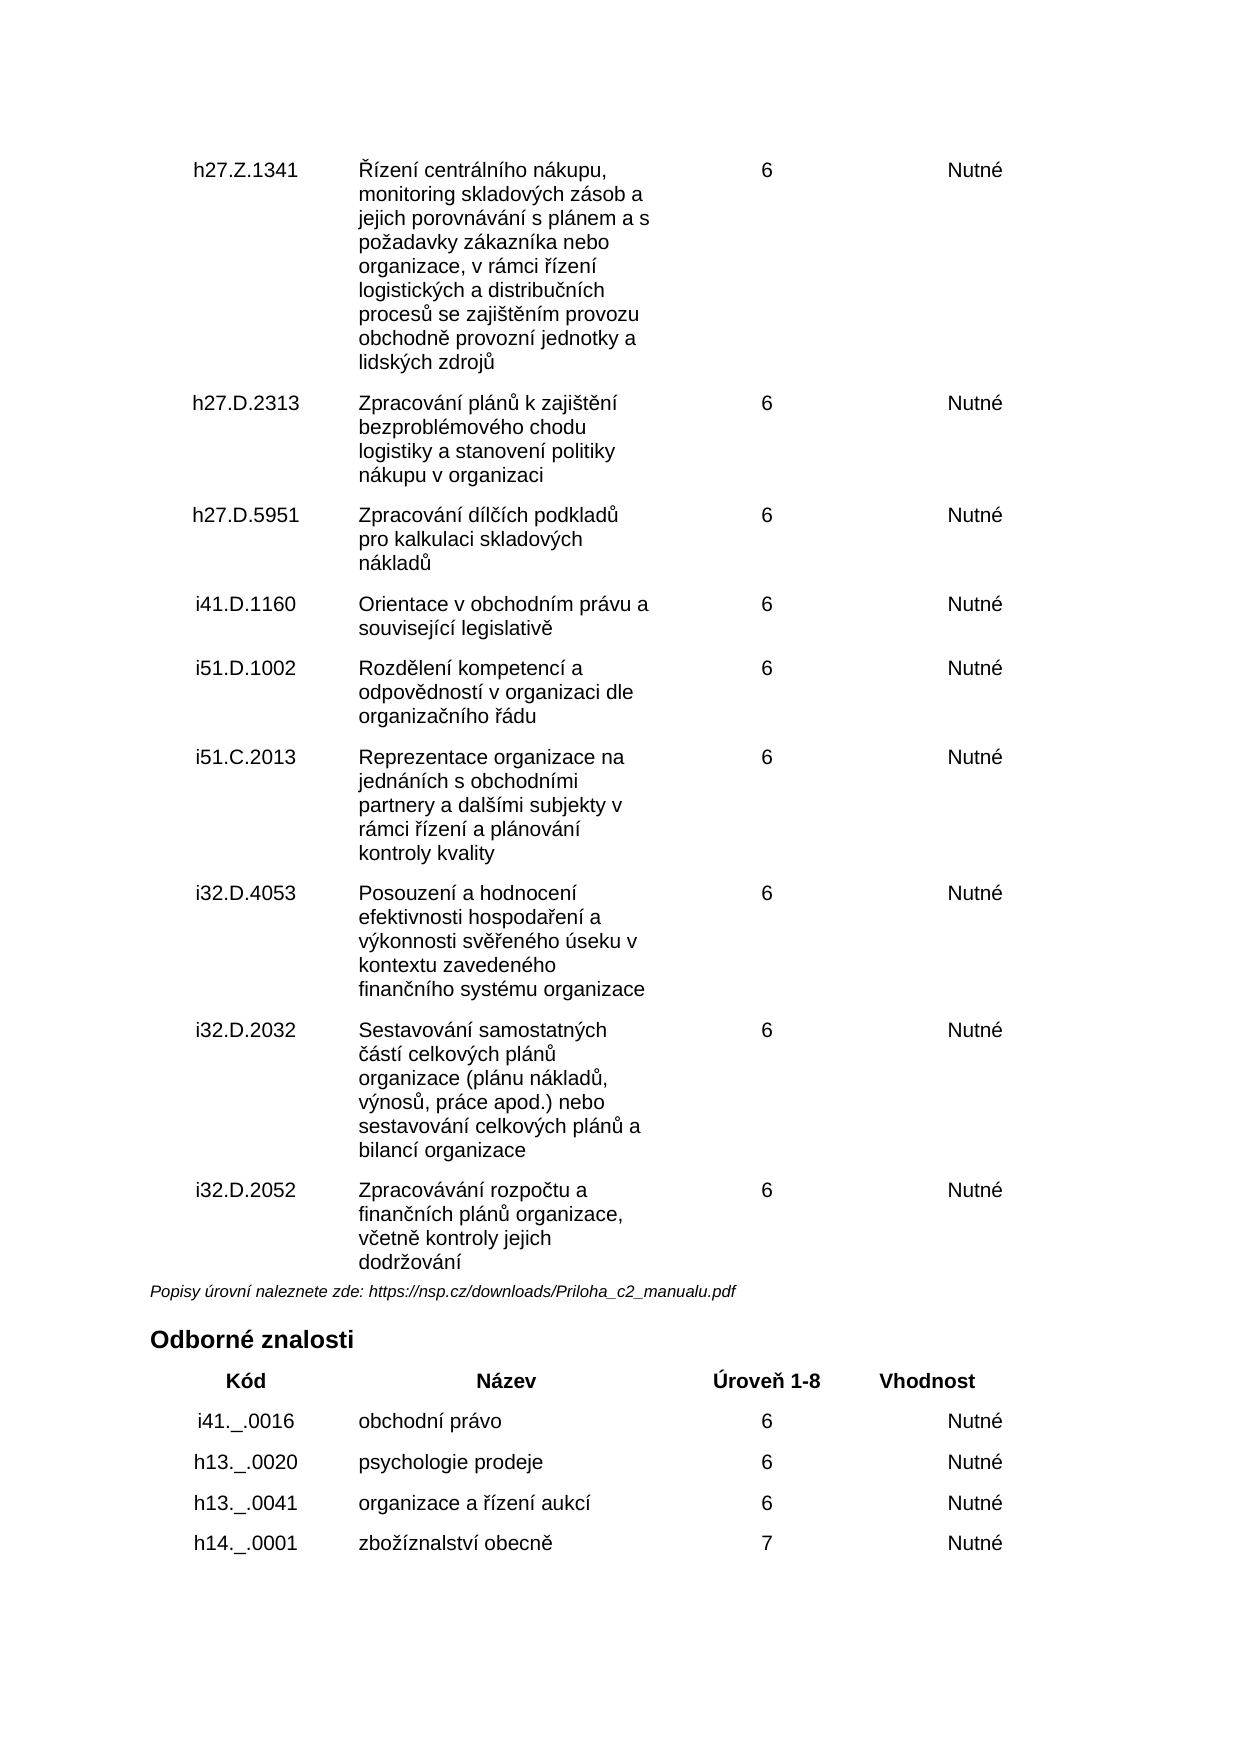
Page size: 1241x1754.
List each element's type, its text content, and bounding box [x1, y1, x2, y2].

table_cell 6 [663, 648, 871, 736]
table_cell h14._.0001 [142, 1523, 350, 1563]
table_cell Zpracování dílčích podkladů pro kalkulaci skladových nákladů [350, 495, 662, 583]
table_cell i41.D.1160 [142, 583, 350, 648]
table_cell 6 [663, 382, 871, 495]
table_cell Zpracování plánů k zajištění bezproblémového chodu logistiky a stanovení politiky nákupu v organizaci [350, 382, 662, 495]
table_cell i51.C.2013 [142, 736, 350, 873]
table_header Vhodnost [871, 1360, 1079, 1401]
table_cell Nutné [871, 1523, 1079, 1563]
table_cell Nutné [871, 382, 1079, 495]
table_cell Nutné [871, 1170, 1079, 1282]
table_cell Reprezentace organizace na jednáních s obchodními partnery a dalšími subjekty v rámci řízení a plánování kontroly kvality [350, 736, 662, 873]
table_cell i32.D.2052 [142, 1170, 350, 1282]
table_cell Sestavování samostatných částí celkových plánů organizace (plánu nákladů, výnosů, práce apod.) nebo sestavování celkových plánů a bilancí organizace [350, 1009, 662, 1170]
table_cell Orientace v obchodním právu a související legislativě [350, 583, 662, 648]
table_cell Nutné [871, 736, 1079, 873]
table_cell i32.D.2032 [142, 1009, 350, 1170]
table_cell 7 [663, 1523, 871, 1563]
table_cell Posouzení a hodnocení efektivnosti hospodaření a výkonnosti svěřeného úseku v kontextu zavedeného finančního systému organizace [350, 873, 662, 1009]
table_cell Nutné [871, 495, 1079, 583]
table_cell 6 [663, 150, 871, 382]
subtitle Odborné znalosti [150, 1325, 1090, 1354]
table_cell i41._.0016 [142, 1401, 350, 1442]
table_cell i51.D.1002 [142, 648, 350, 736]
table_cell 6 [663, 1482, 871, 1523]
table_cell Nutné [871, 583, 1079, 648]
table_cell 6 [663, 1009, 871, 1170]
table_header Úroveň 1-8 [663, 1360, 871, 1401]
table_cell Zpracovávání rozpočtu a finančních plánů organizace, včetně kontroly jejich dodržování [350, 1170, 662, 1282]
table_header Kód [142, 1360, 350, 1401]
table_cell Nutné [871, 648, 1079, 736]
table_cell 6 [663, 1442, 871, 1482]
table_cell h13._.0041 [142, 1482, 350, 1523]
table_cell 6 [663, 873, 871, 1009]
table_cell Řízení centrálního nákupu, monitoring skladových zásob a jejich porovnávání s plánem a s požadavky zákazníka nebo organizace, v rámci řízení logistických a distribučních procesů se zajištěním provozu obchodně provozní jednotky a lidských zdrojů [350, 150, 662, 382]
table_cell Nutné [871, 873, 1079, 1009]
table_cell organizace a řízení aukcí [350, 1482, 662, 1523]
table_cell Nutné [871, 1442, 1079, 1482]
table_header Název [350, 1360, 662, 1401]
table_cell zbožíznalství obecně [350, 1523, 662, 1563]
table_cell h27.D.5951 [142, 495, 350, 583]
table_cell Nutné [871, 1401, 1079, 1442]
table_cell h27.D.2313 [142, 382, 350, 495]
table_cell Rozdělení kompetencí a odpovědností v organizaci dle organizačního řádu [350, 648, 662, 736]
table_cell h13._.0020 [142, 1442, 350, 1482]
table_cell 6 [663, 1401, 871, 1442]
table_cell 6 [663, 1170, 871, 1282]
table_cell Nutné [871, 1482, 1079, 1523]
table_cell 6 [663, 583, 871, 648]
table_cell psychologie prodeje [350, 1442, 662, 1482]
table_cell 6 [663, 495, 871, 583]
table_cell Nutné [871, 150, 1079, 382]
table_cell h27.Z.1341 [142, 150, 350, 382]
table_cell obchodní právo [350, 1401, 662, 1442]
table_cell i32.D.4053 [142, 873, 350, 1009]
table_cell 6 [663, 736, 871, 873]
text Popisy úrovní naleznete zde: https://nsp.cz/downloads/Priloha_c2_manualu.pdf [150, 1282, 1090, 1301]
table_cell Nutné [871, 1009, 1079, 1170]
